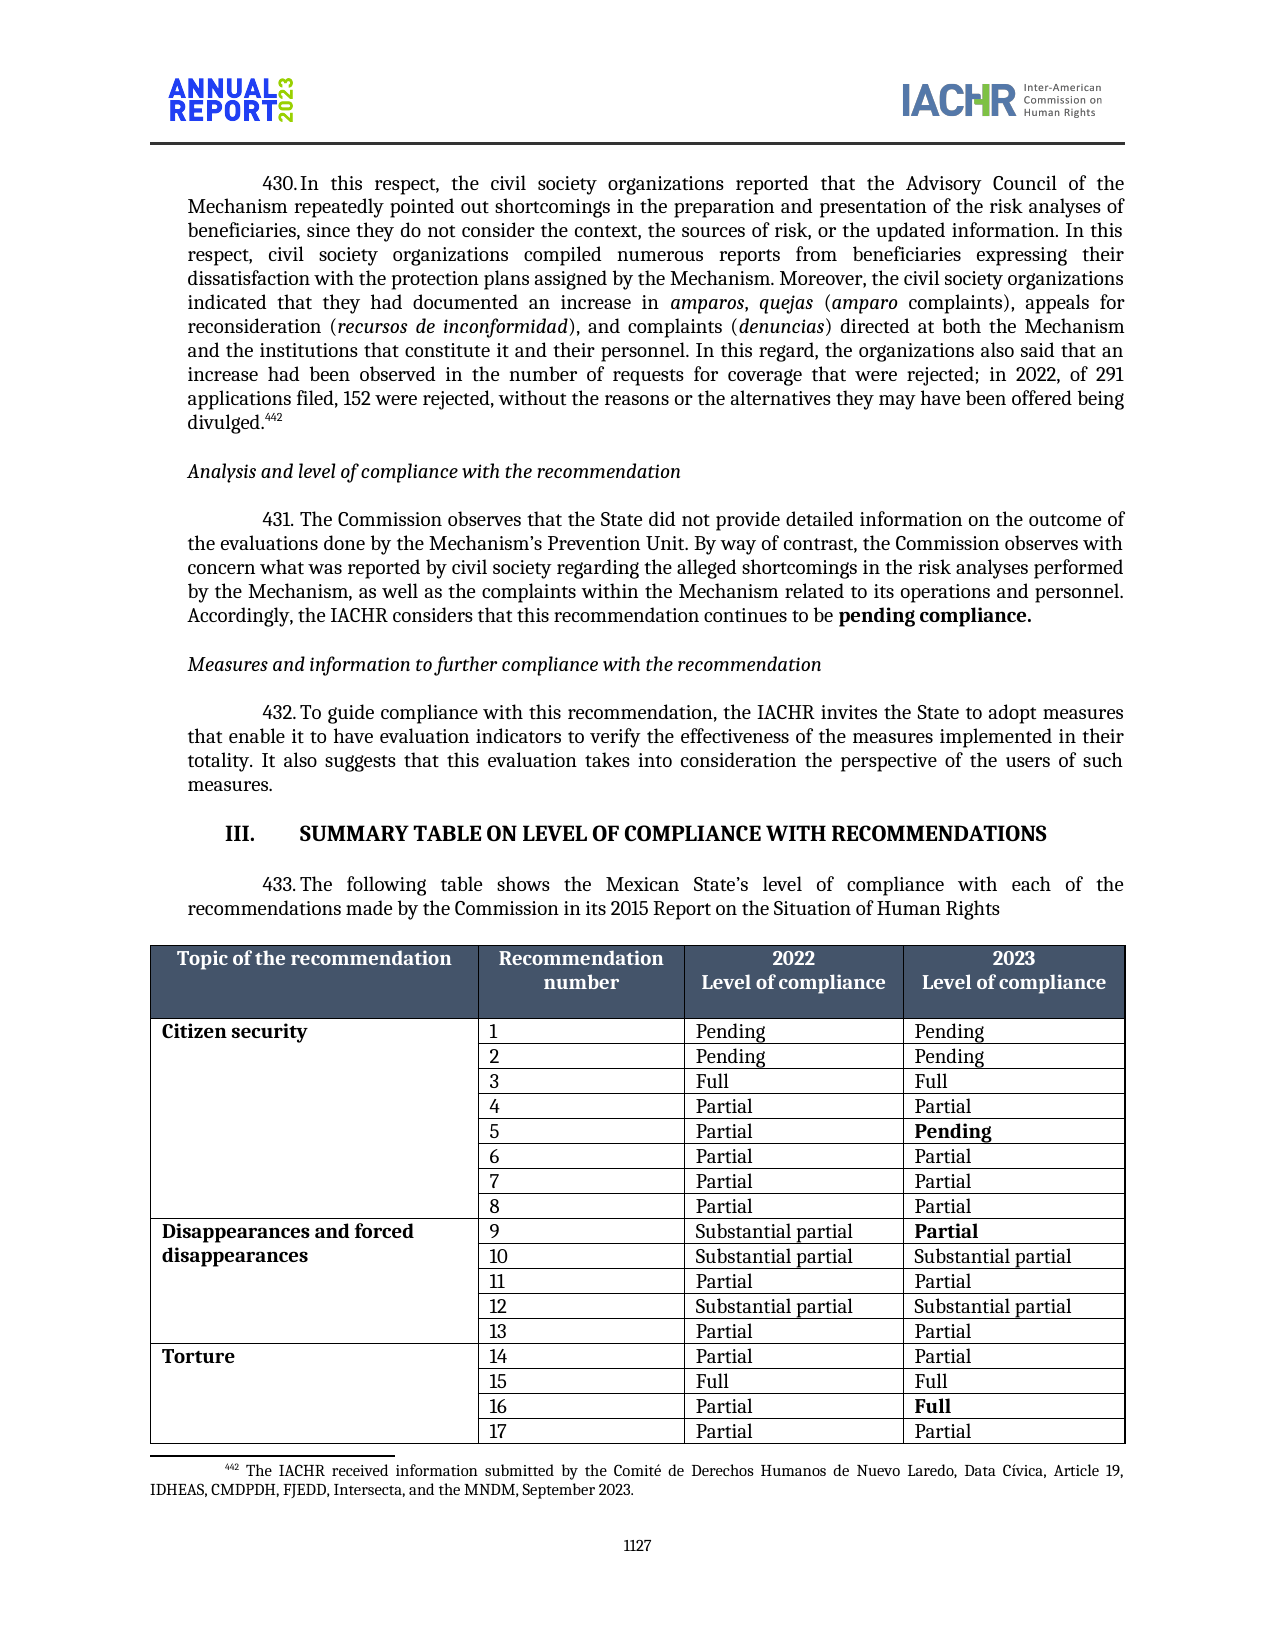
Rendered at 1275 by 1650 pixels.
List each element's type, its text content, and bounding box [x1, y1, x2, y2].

table_cell Partial [904, 1194, 1124, 1218]
table_cell Full [685, 1069, 903, 1093]
table_cell Substantial partial [904, 1294, 1124, 1318]
list The Commission observes that the State did not provide detailed information on the outcome of the evaluations done by the Mechanism’s Prevention Unit. By way of contrast, the Commission observes with concern what was reported by civil society regarding the alleged shortcomings in the risk analyses performed by the Mechanism, as well as the complaints within the Mechanism related to its operations and personnel. Accordingly, the IACHR considers that this recommendation continues to be pending compliance. [187, 508, 1125, 627]
text Analysis and level of compliance with the recommendation [150, 460, 1125, 484]
table_cell Partial [685, 1119, 903, 1143]
table_cell Substantial partial [685, 1219, 903, 1243]
table_cell Partial [685, 1319, 903, 1343]
table_cell 12 [479, 1294, 684, 1318]
text Measures and information to further compliance with the recommendation [150, 652, 1125, 676]
table_cell 17 [479, 1419, 684, 1443]
table_cell Full [904, 1069, 1124, 1093]
table_cell 1 [479, 1019, 684, 1043]
table_header 2022 Level of compliance [685, 946, 903, 1018]
table_cell 14 [479, 1344, 684, 1368]
table_cell Partial [685, 1144, 903, 1168]
table_cell 16 [479, 1394, 684, 1418]
list SUMMARY TABLE ON LEVEL OF COMPLIANCE WITH RECOMMENDATIONS [225, 821, 1125, 847]
table_cell Pending [685, 1044, 903, 1068]
list In this respect, the civil society organizations reported that the Advisory Council of the Mechanism repeatedly pointed out shortcomings in the preparation and presentation of the risk analyses of beneficiaries, since they do not consider the context, the sources of risk, or the updated information. In this respect, civil society organizations compiled numerous reports from beneficiaries expressing their dissatisfaction with the protection plans assigned by the Mechanism. Moreover, the civil society organizations indicated that they had documented an increase in amparos, quejas (amparo complaints), appeals for reconsideration (recursos de inconformidad), and complaints (denuncias) directed at both the Mechanism and the institutions that constitute it and their personnel. In this regard, the organizations also said that an increase had been observed in the number of requests for coverage that were rejected; in 2022, of 291 applications filed, 152 were rejected, without the reasons or the alternatives they may have been offered being divulged. [187, 171, 1125, 435]
table_cell 10 [479, 1244, 684, 1268]
table_cell 4 [479, 1094, 684, 1118]
table_cell Partial [904, 1419, 1124, 1443]
list The following table shows the Mexican State’s level of compliance with each of the recommendations made by the Commission in its 2015 Report on the Situation of Human Rights [187, 872, 1125, 920]
table_cell 9 [479, 1219, 684, 1243]
table_cell 3 [479, 1069, 684, 1093]
table_cell Torture [151, 1344, 478, 1443]
table_cell 2 [479, 1044, 684, 1068]
picture [161, 75, 304, 127]
table_cell Partial [685, 1419, 903, 1443]
picture [893, 75, 1114, 127]
list To guide compliance with this recommendation, the IACHR invites the State to adopt measures that enable it to have evaluation indicators to verify the effectiveness of the measures implemented in their totality. It also suggests that this evaluation takes into consideration the perspective of the users of such measures. [187, 700, 1125, 796]
table_cell Pending [904, 1119, 1124, 1143]
table_cell 11 [479, 1269, 684, 1293]
table_cell Full [685, 1369, 903, 1393]
table_cell Pending [685, 1019, 903, 1043]
table_cell Partial [685, 1394, 903, 1418]
table_cell 8 [479, 1194, 684, 1218]
table_cell Partial [904, 1269, 1124, 1293]
table_cell Disappearances and forced disappearances [151, 1219, 478, 1343]
table_cell Partial [904, 1169, 1124, 1193]
table_cell Substantial partial [685, 1244, 903, 1268]
table_cell Partial [685, 1344, 903, 1368]
table_header 2023 Level of compliance [904, 946, 1124, 1018]
table_cell 7 [479, 1169, 684, 1193]
table_cell 5 [479, 1119, 684, 1143]
table_cell Full [904, 1394, 1124, 1418]
table_cell Partial [685, 1169, 903, 1193]
table_cell Pending [904, 1019, 1124, 1043]
table_cell 6 [479, 1144, 684, 1168]
table_cell Partial [904, 1319, 1124, 1343]
table_cell Partial [904, 1144, 1124, 1168]
table_cell 13 [479, 1319, 684, 1343]
table_cell Partial [904, 1219, 1124, 1243]
table_cell Partial [685, 1269, 903, 1293]
table_header Recommendation number [479, 946, 684, 1018]
table_cell Substantial partial [685, 1294, 903, 1318]
table_cell Partial [904, 1094, 1124, 1118]
table_header Topic of the recommendation [151, 946, 478, 1018]
table_cell Full [904, 1369, 1124, 1393]
table_cell Citizen security [151, 1019, 478, 1218]
table_cell Partial [904, 1344, 1124, 1368]
table_cell Partial [685, 1094, 903, 1118]
table_cell Pending [904, 1044, 1124, 1068]
table_cell Substantial partial [904, 1244, 1124, 1268]
table_cell 15 [479, 1369, 684, 1393]
table_cell Partial [685, 1194, 903, 1218]
